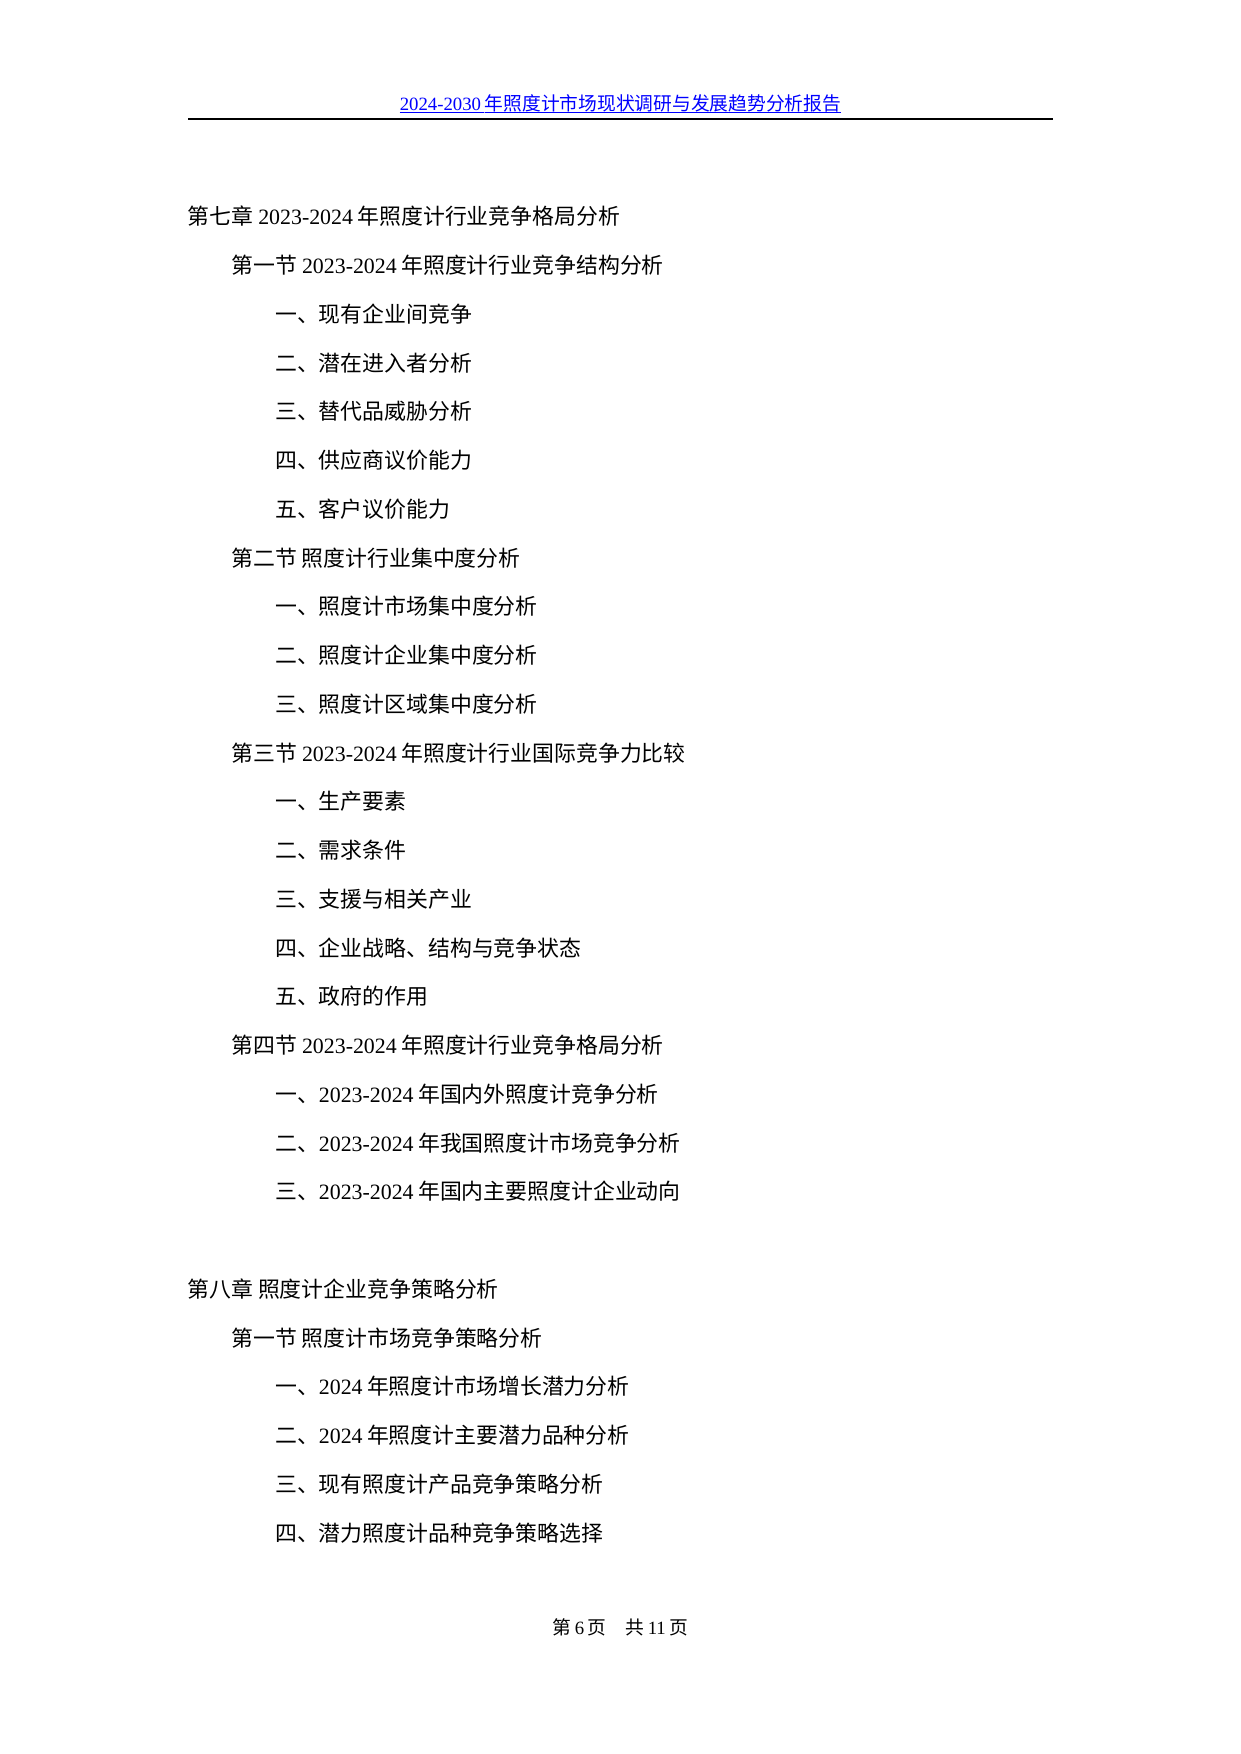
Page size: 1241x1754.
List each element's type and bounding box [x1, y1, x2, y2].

text [187, 150, 1053, 1548]
